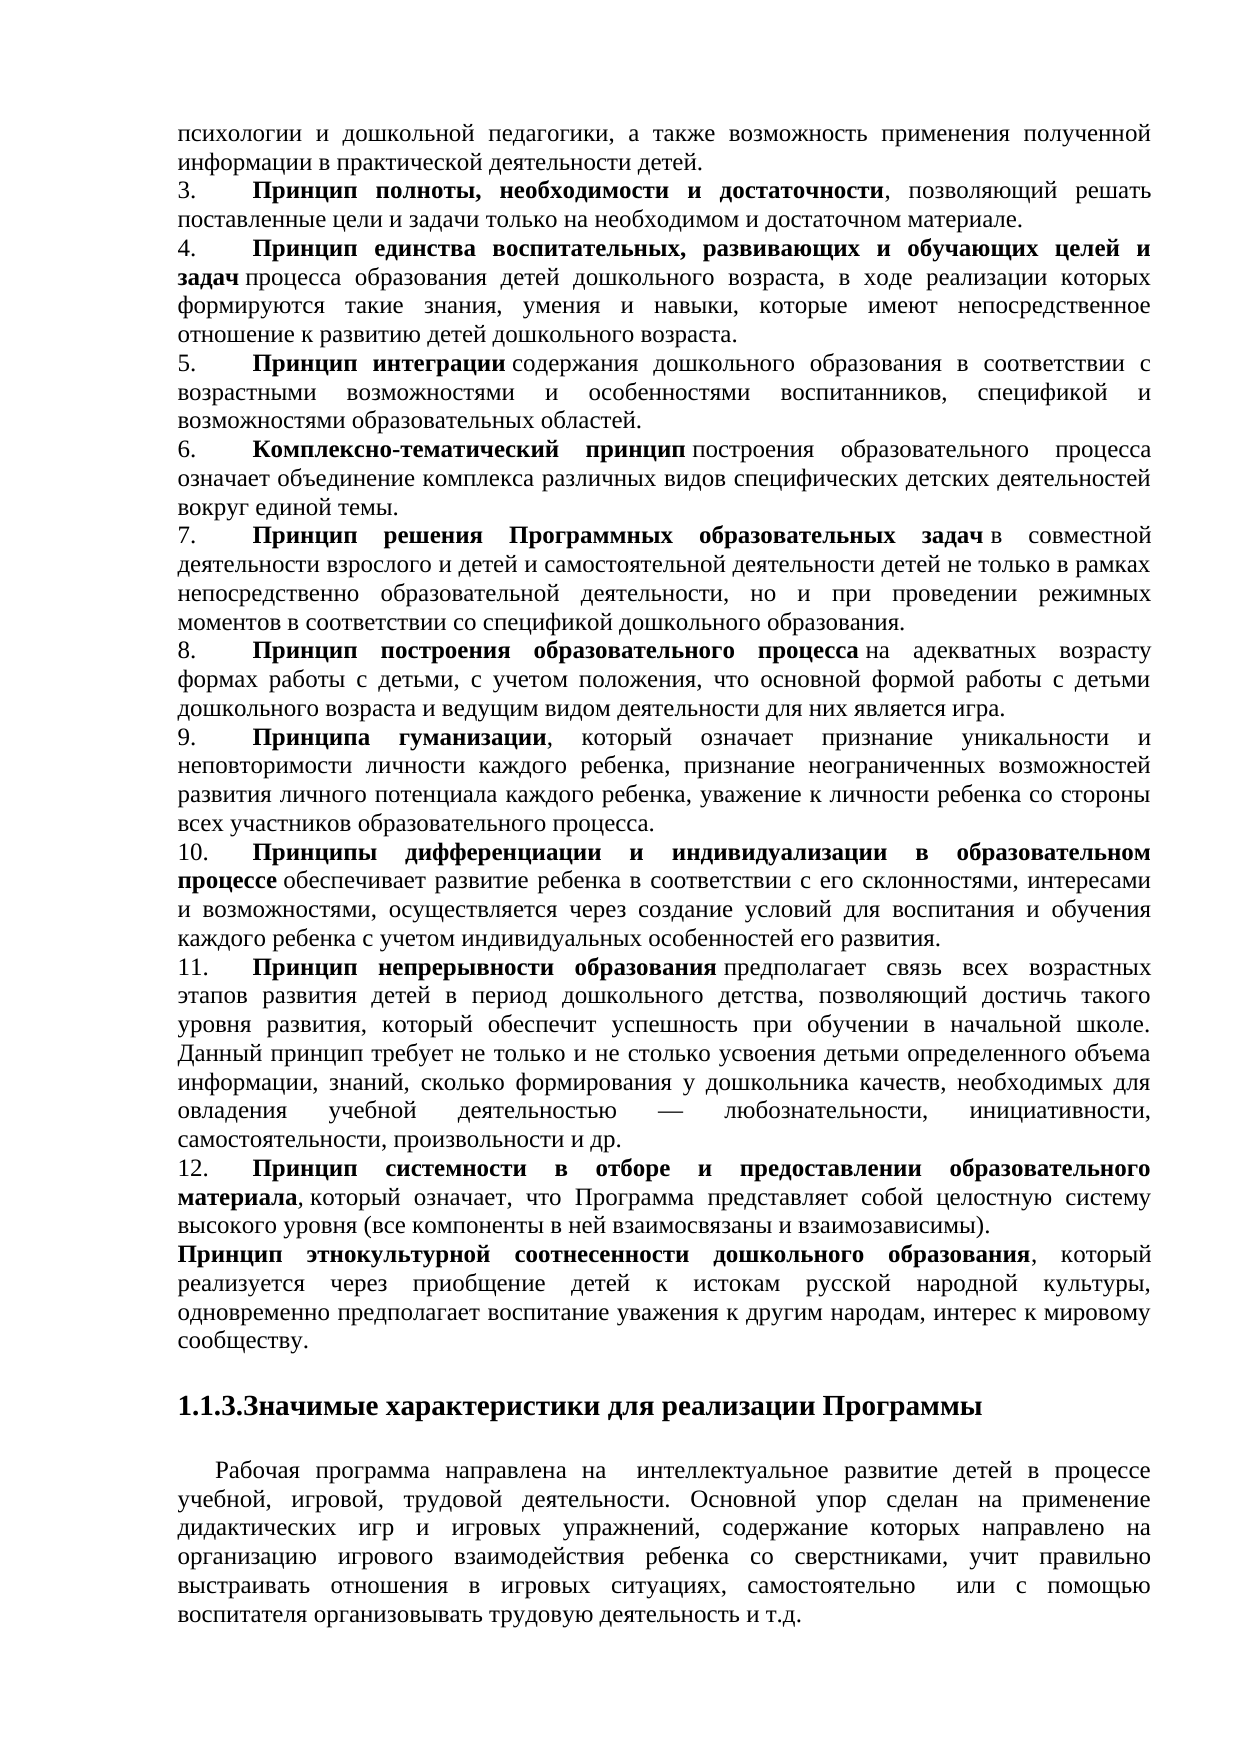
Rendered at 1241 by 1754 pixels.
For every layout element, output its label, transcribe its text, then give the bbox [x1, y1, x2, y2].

list Принцип построения образовательного процесса на адекватных возрасту формах работы с детьми, с учетом положения, что основной формой работы с детьми дошкольного возраста и ведущим видом деятельности для них является игра. [177, 636, 1152, 722]
list Принципа гуманизации, который означает признание уникальности и неповторимости личности каждого ребенка, признание неограниченных возможностей развития личного потенциала каждого ребенка, уважение к личности ребенка со стороны всех участников образовательного процесса. [177, 722, 1152, 837]
list Принцип системности в отборе и предоставлении образовательного материала, который означает, что Программа представляет собой целостную систему высокого уровня (все компоненты в ней взаимосвязаны и взаимозависимы). [177, 1153, 1152, 1239]
list Принцип интеграции содержания дошкольного образования в соответствии с возрастными возможностями и особенностями воспитанников, спецификой и возможностями образовательных областей. [177, 348, 1152, 434]
text Принцип этнокультурной соотнесенности дошкольного образования, который реализуется через приобщение детей к истокам русской народной культуры, одновременно предполагает воспитание уважения к другим народам, интерес к мировому сообществу. [177, 1239, 1152, 1354]
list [177, 118, 1152, 176]
list Комплексно-тематический принцип построения образовательного процесса означает объединение комплекса различных видов специфических детских деятельностей вокруг единой темы. [177, 434, 1152, 521]
text Рабочая программа направлена на интеллектуальное развитие детей в процессе учебной, игровой, трудовой деятельности. Основной упор сделан на применение дидактических игр и игровых упражнений, содержание которых направлено на организацию игрового взаимодействия ребенка со сверстниками, учит правильно выстраивать отношения в игровых ситуациях, самостоятельно или с помощью воспитателя организовывать трудовую деятельность и т.д. [177, 1455, 1152, 1627]
list Принцип полноты, необходимости и достаточности, позволяющий решать поставленные цели и задачи только на необходимом и достаточном материале. [177, 176, 1152, 233]
list Принцип единства воспитательных, развивающих и обучающих целей и задач процесса образования детей дошкольного возраста, в ходе реализации которых формируются такие знания, умения и навыки, которые имеют непосредственное отношение к развитию детей дошкольного возраста. [177, 233, 1152, 348]
list Принцип непрерывности образования предполагает связь всех возрастных этапов развития детей в период дошкольного детства, позволяющий достичь такого уровня развития, который обеспечит успешность при обучении в начальной школе. Данный принцип требует не только и не столько усвоения детьми определенного объема информации, знаний, сколько формирования у дошкольника качеств, необходимых для овладения учебной деятельностью — любознательности, инициативности, самостоятельности, произвольности и др. [177, 952, 1152, 1153]
text 1.1.3.Значимые характеристики для реализации Программы [177, 1388, 1152, 1421]
list Принцип решения Программных образовательных задач в совместной деятельности взрослого и детей и самостоятельной деятельности детей не только в рамках непосредственно образовательной деятельности, но и при проведении режимных моментов в соответствии со спецификой дошкольного образования. [177, 521, 1152, 636]
list Принципы дифференциации и индивидуализации в образовательном процессе обеспечивает развитие ребенка в соответствии с его склонностями, интересами и возможностями, осуществляется через создание условий для воспитания и обучения каждого ребенка с учетом индивидуальных особенностей его развития. [177, 837, 1152, 952]
